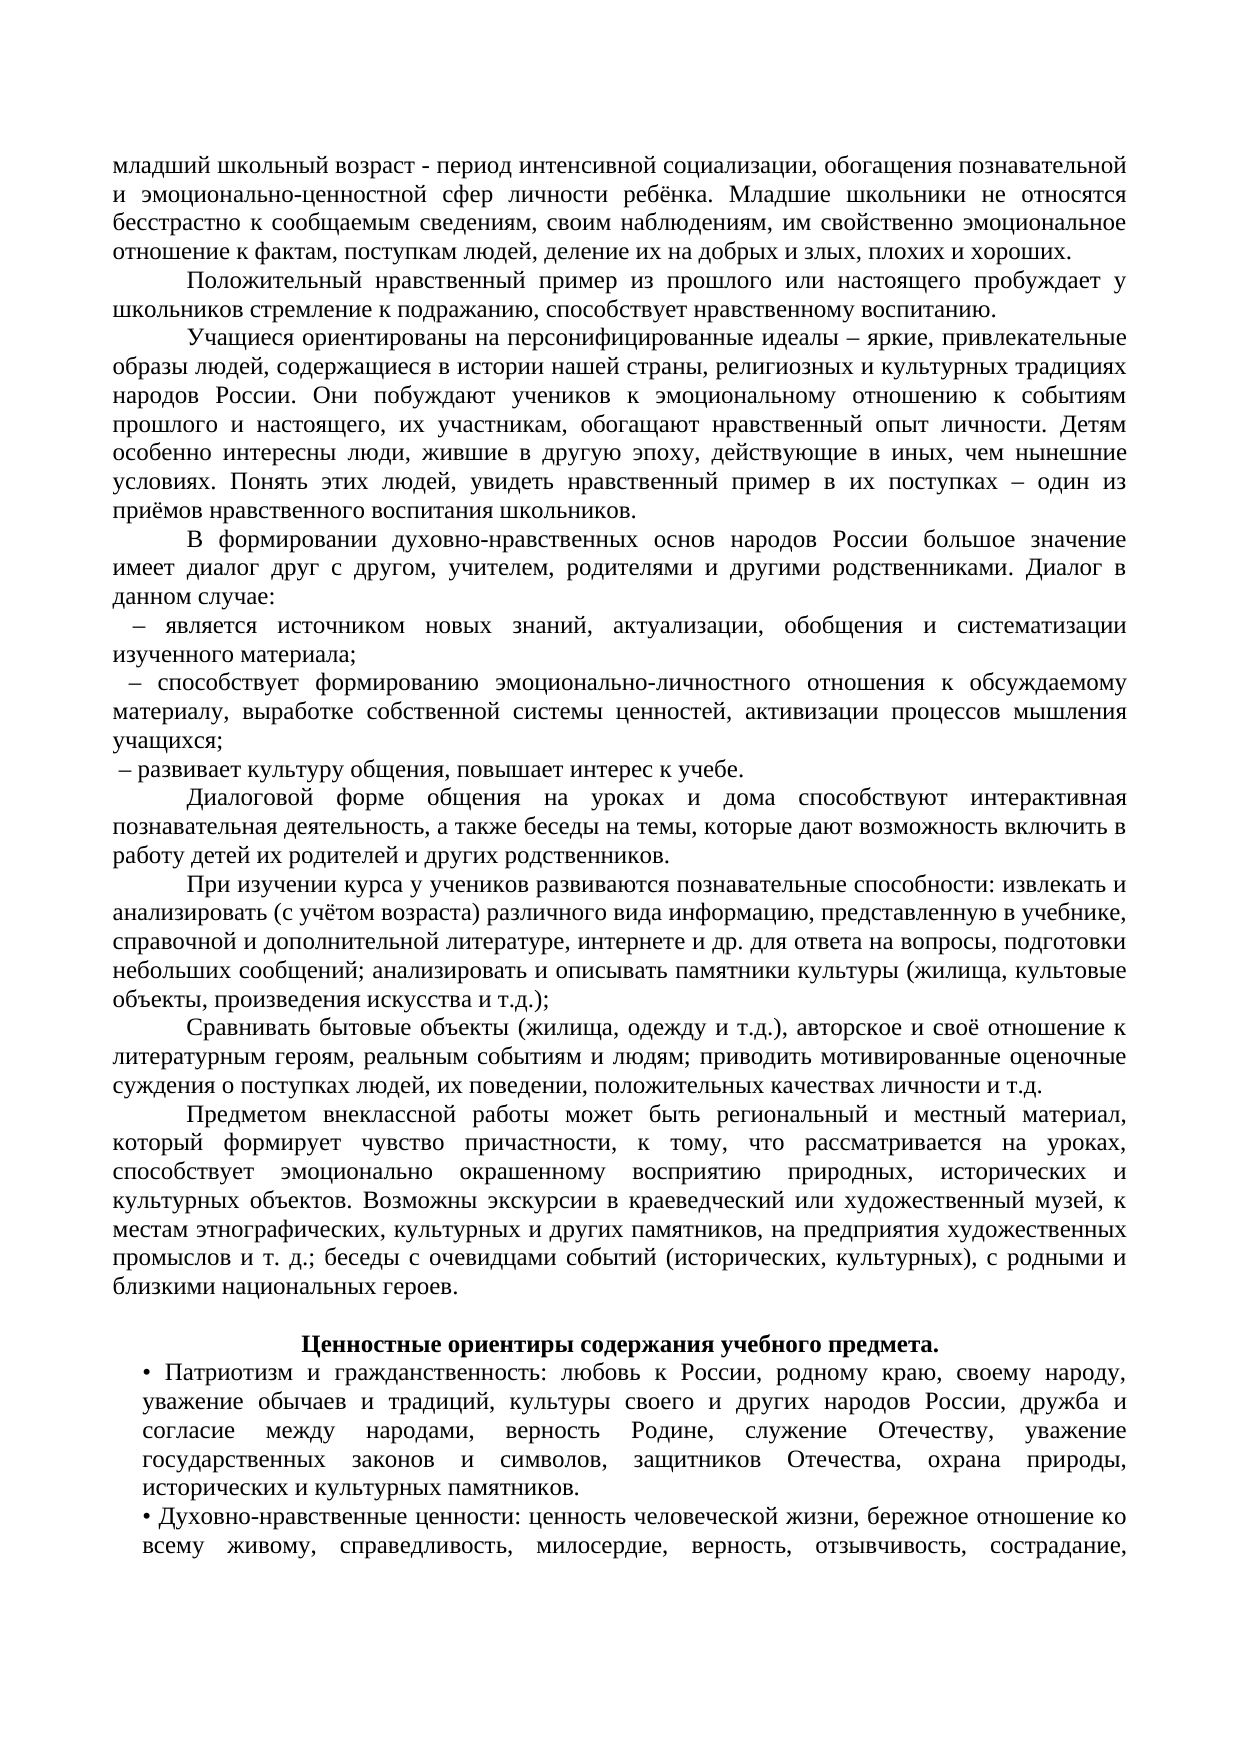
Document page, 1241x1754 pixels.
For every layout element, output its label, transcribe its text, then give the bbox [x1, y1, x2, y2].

text • Патриотизм и гражданственность: любовь к России, родному краю, своему народу, уважение обычаев и традиций, культуры своего и других народов России, дружба и согласие между народами, верность Родине, служение Отечеству, уважение государственных законов и символов, защитников Отечества, охрана природы, исторических и культурных памятников. [142, 1357, 1128, 1501]
text – способствует формированию эмоционально-личностного отношения к обсуждаемому материалу, выработке собственной системы ценностей, активизации процессов мышления учащихся; [112, 667, 1128, 754]
text Сравнивать бытовые объекты (жилища, одежду и т.д.), авторское и своё отношение к литературным героям, реальным событиям и людям; приводить мотивированные оценочные суждения о поступках людей, их поведении, положительных качествах личности и т.д. [112, 1012, 1128, 1099]
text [112, 150, 1128, 265]
text В формировании духовно-нравственных основ народов России большое значение имеет диалог друг с другом, учителем, родителями и другими родственниками. Диалог в данном случае: [112, 524, 1128, 610]
text – развивает культуру общения, повышает интерес к учебе. [112, 754, 1128, 782]
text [142, 1501, 1128, 1559]
text Предметом внеклассной работы может быть региональный и местный материал, который формирует чувство причастности, к тому, что рассматривается на уроках, способствует эмоционально окрашенному восприятию природных, исторических и культурных объектов. Возможны экскурсии в краеведческий или художественный музей, к местам этнографических, культурных и других памятников, на предприятия художественных промыслов и т. д.; беседы с очевидцами событий (исторических, культурных), с родными и близкими национальных героев. [112, 1099, 1128, 1300]
text Учащиеся ориентированы на персонифицированные идеалы – яркие, привлекательные образы людей, содержащиеся в истории нашей страны, религиозных и культурных традициях народов России. Они побуждают учеников к эмоциональному отношению к событиям прошлого и настоящего, их участникам, обогащают нравственный опыт личности. Детям особенно интересны люди, жившие в другую эпоху, действующие в иных, чем нынешние условиях. Понять этих людей, увидеть нравственный пример в их поступках – один из приёмов нравственного воспитания школьников. [112, 322, 1128, 524]
text Положительный нравственный пример из прошлого или настоящего пробуждает у школьников стремление к подражанию, способствует нравственному воспитанию. [112, 265, 1128, 322]
text – является источником новых знаний, актуализации, обобщения и систематизации изученного материала; [112, 610, 1128, 667]
text Ценностные ориентиры содержания учебного предмета. [112, 1329, 1128, 1357]
text При изучении курса у учеников развиваются познавательные способности: извлекать и анализировать (с учётом возраста) различного вида информацию, представленную в учебнике, справочной и дополнительной литературе, интернете и др. для ответа на вопросы, подготовки небольших сообщений; анализировать и описывать памятники культуры (жилища, культовые объекты, произведения искусства и т.д.); [112, 869, 1128, 1012]
text Диалоговой форме общения на уроках и дома способствуют интерактивная познавательная деятельность, а также беседы на темы, которые дают возможность включить в работу детей их родителей и других родственников. [112, 782, 1128, 869]
